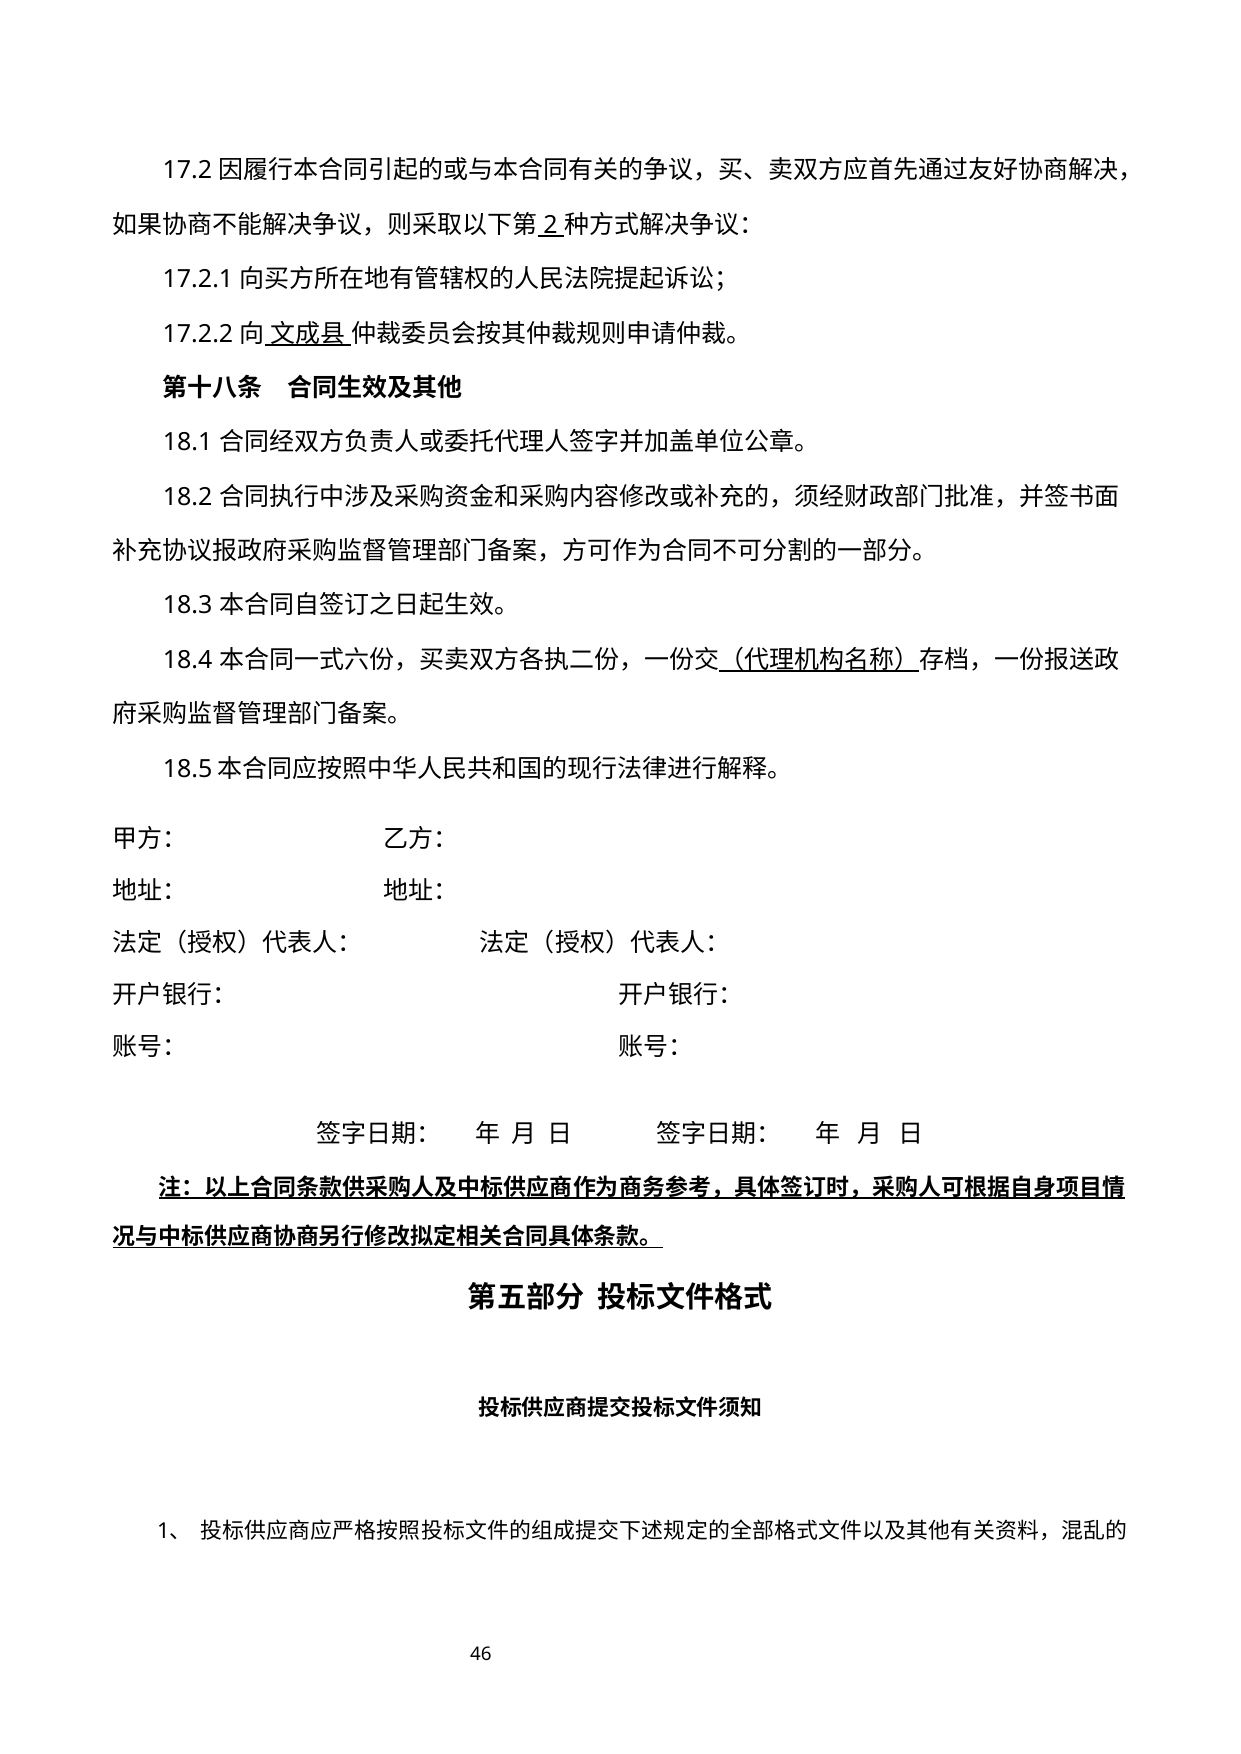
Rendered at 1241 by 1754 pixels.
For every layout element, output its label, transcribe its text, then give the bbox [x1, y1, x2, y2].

text 投标供应商提交投标文件须知 [112, 1390, 1128, 1422]
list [157, 1513, 1128, 1545]
text 开户银行： 开户银行： [112, 959, 1128, 1011]
text 17.2.2 向 文成县 仲裁委员会按其仲裁规则申请仲裁。 [112, 313, 1128, 349]
text 17.2.1 向买方所在地有管辖权的人民法院提起诉讼； [112, 259, 1128, 295]
text 注：以上合同条款供采购人及中标供应商作为商务参考，具体签订时，采购人可根据自身项目情况与中标供应商协商另行修改拟定相关合同具体条款。 [112, 1168, 1128, 1251]
text 17.2 因履行本合同引起的或与本合同有关的争议，买、卖双方应首先通过友好协商解决，如果协商不能解决争议，则采取以下第 2 种方式解决争议： [112, 150, 1128, 241]
text 地址： 地址： [112, 854, 1128, 907]
text 法定（授权）代表人： 法定（授权）代表人： [112, 907, 1128, 959]
text 第十八条 合同生效及其他 [112, 367, 1128, 404]
text 18.2 合同执行中涉及采购资金和采购内容修改或补充的，须经财政部门批准，并签书面补充协议报政府采购监督管理部门备案，方可作为合同不可分割的一部分。 [112, 476, 1128, 567]
text 18.1 合同经双方负责人或委托代理人签字并加盖单位公章。 [112, 422, 1128, 458]
text 18.3 本合同自签订之日起生效。 [112, 585, 1128, 621]
text 18.5本合同应按照中华人民共和国的现行法律进行解释。 [112, 748, 1128, 784]
text 18.4 本合同一式六份，买卖双方各执二份，一份交（代理机构名称）存档，一份报送政府采购监督管理部门备案。 [112, 639, 1128, 730]
text 签字日期： 年 月 日 签字日期： 年 月 日 [112, 1114, 1128, 1150]
text 第五部分 投标文件格式 [112, 1273, 1128, 1315]
text 甲方： 乙方： [112, 802, 1128, 854]
text 账号： 账号： [112, 1011, 1128, 1063]
